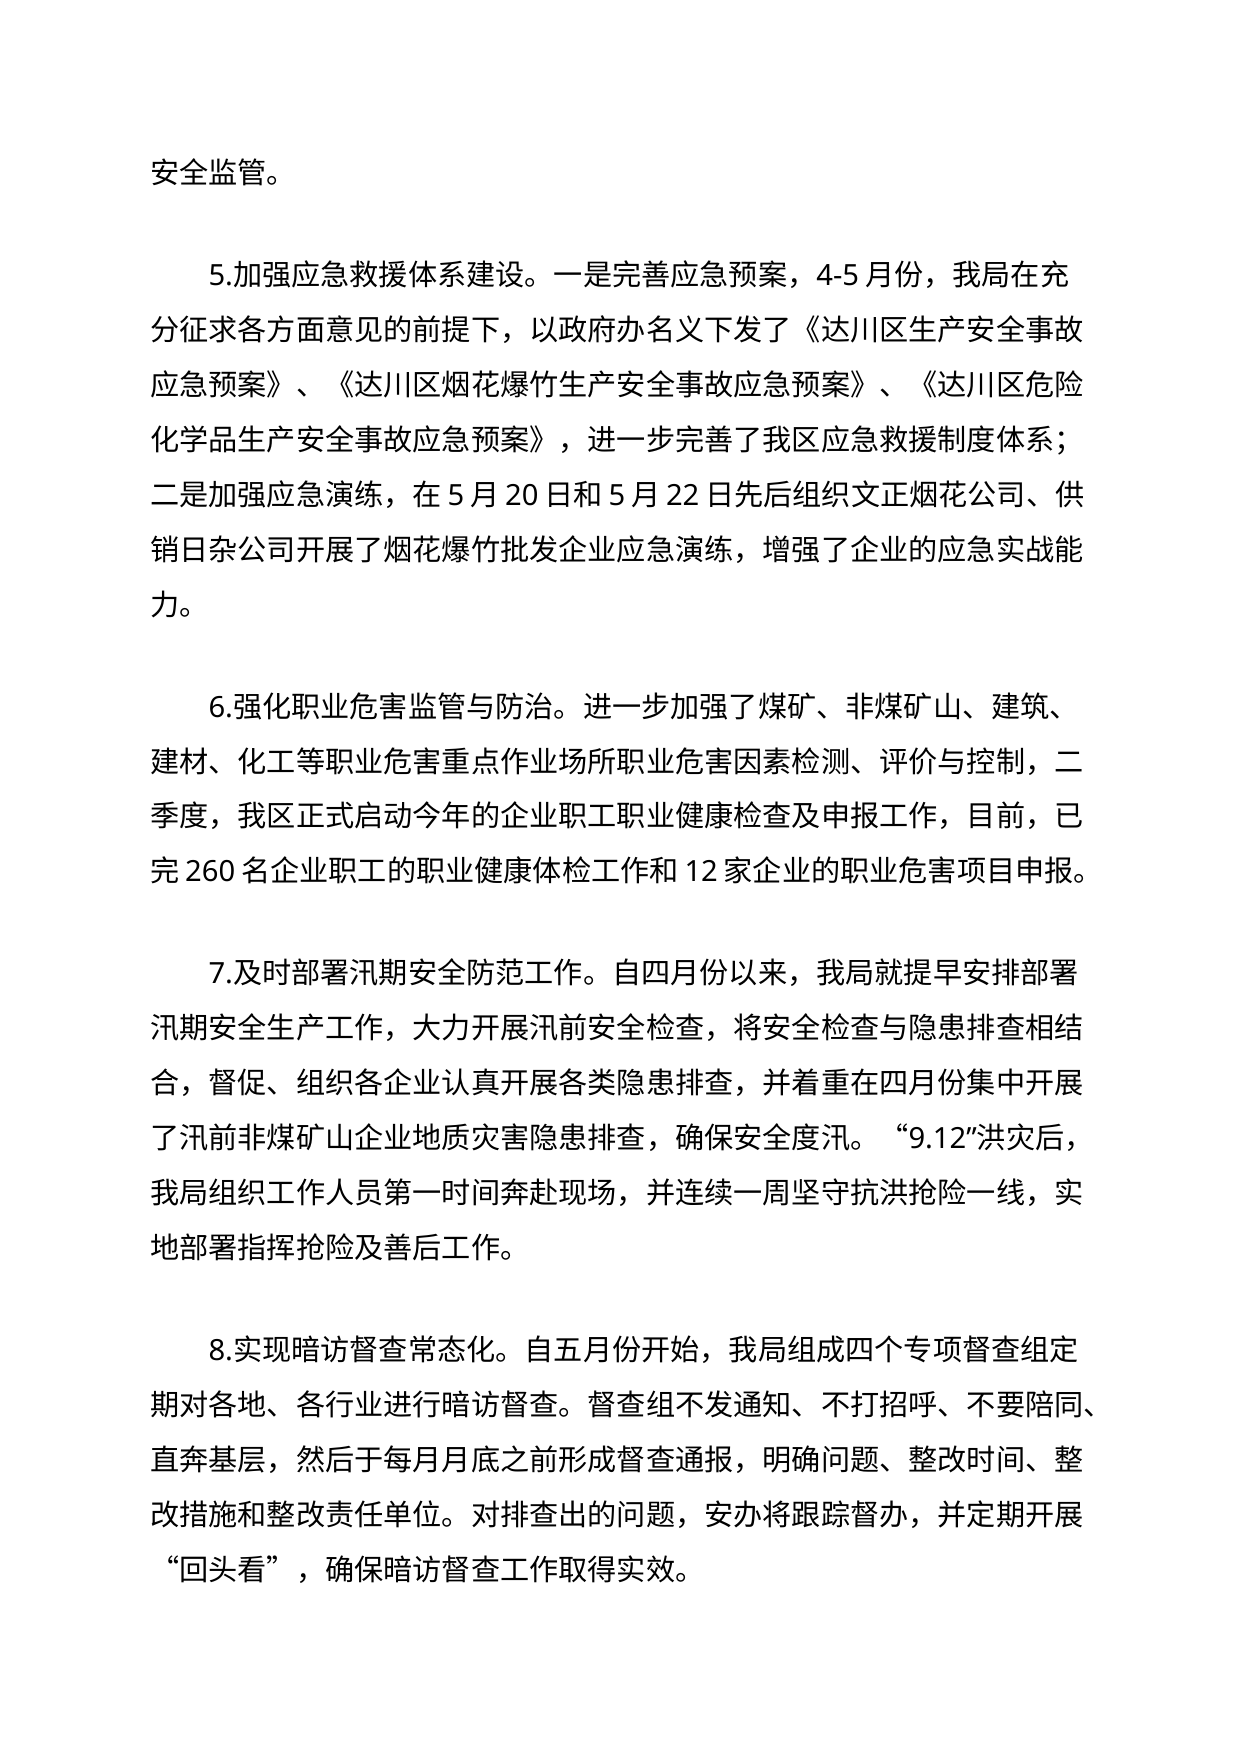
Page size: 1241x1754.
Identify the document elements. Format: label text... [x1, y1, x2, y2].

text 8.实现暗访督查常态化。自五月份开始，我局组成四个专项督查组定期对各地、各行业进行暗访督查。督查组不发通知、不打招呼、不要陪同、直奔基层，然后于每月月底之前形成督查通报，明确问题、整改时间、整改措施和整改责任单位。对排查出的问题，安办将跟踪督办，并定期开展“回头看”，确保暗访督查工作取得实效。 [150, 1326, 1090, 1588]
text 7.及时部署汛期安全防范工作。自四月份以来，我局就提早安排部署汛期安全生产工作，大力开展汛前安全检查，将安全检查与隐患排查相结合，督促、组织各企业认真开展各类隐患排查，并着重在四月份集中开展了汛前非煤矿山企业地质灾害隐患排查，确保安全度汛。“9.12”洪灾后，我局组织工作人员第一时间奔赴现场，并连续一周坚守抗洪抢险一线，实地部署指挥抢险及善后工作。 [150, 950, 1090, 1267]
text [150, 150, 1090, 192]
text 5.加强应急救援体系建设。一是完善应急预案，4-5月份，我局在充分征求各方面意见的前提下，以政府办名义下发了《达川区生产安全事故应急预案》、《达川区烟花爆竹生产安全事故应急预案》、《达川区危险化学品生产安全事故应急预案》，进一步完善了我区应急救援制度体系；二是加强应急演练，在5月20日和5月22日先后组织文正烟花公司、供销日杂公司开展了烟花爆竹批发企业应急演练，增强了企业的应急实战能力。 [150, 252, 1090, 624]
text 6.强化职业危害监管与防治。进一步加强了煤矿、非煤矿山、建筑、建材、化工等职业危害重点作业场所职业危害因素检测、评价与控制，二季度，我区正式启动今年的企业职工职业健康检查及申报工作，目前，已完260名企业职工的职业健康体检工作和12家企业的职业危害项目申报。 [150, 683, 1090, 890]
